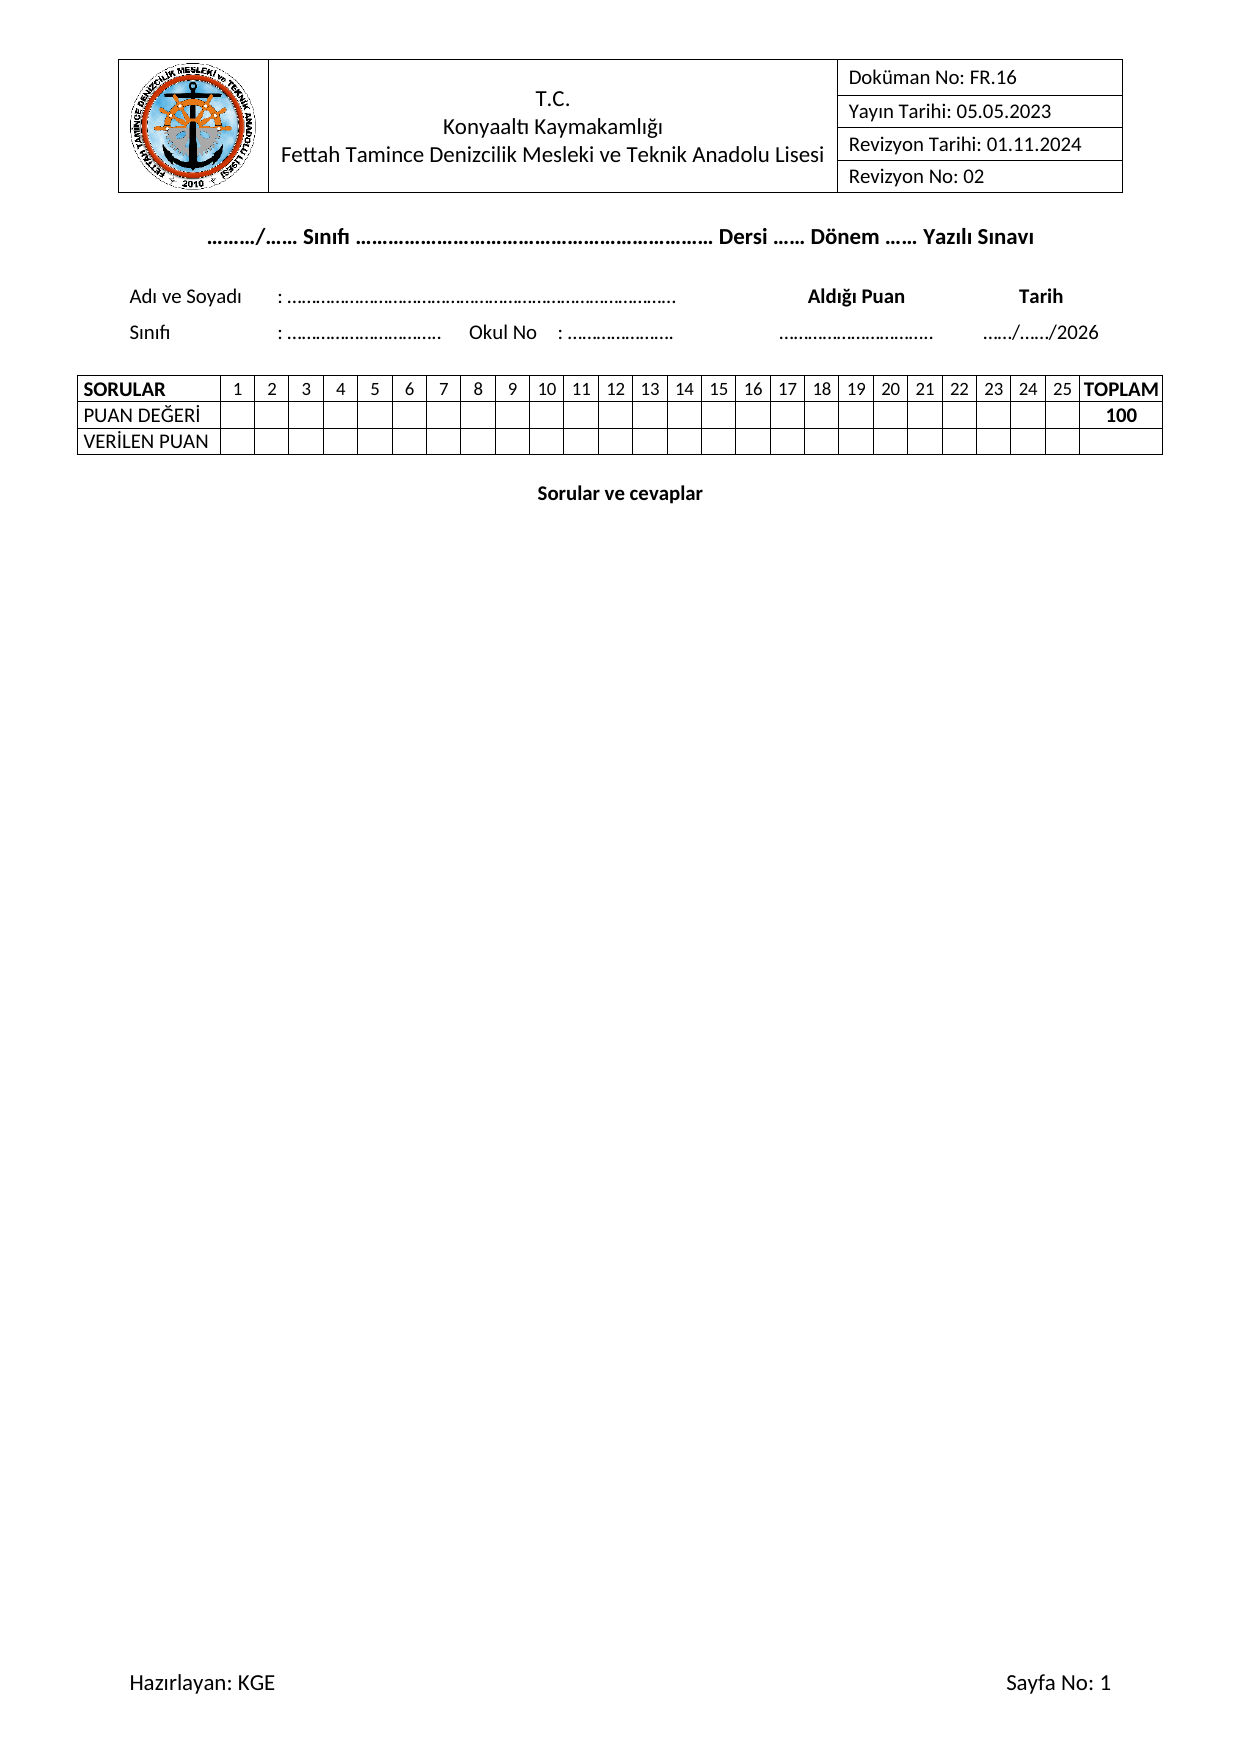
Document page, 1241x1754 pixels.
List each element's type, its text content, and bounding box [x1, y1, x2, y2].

table_cell [702, 429, 735, 454]
table_header Tarih [960, 278, 1122, 315]
table_cell Sınıfı [118, 315, 266, 349]
table_cell PUAN DEĞERİ [78, 402, 220, 428]
table_header 22 [943, 376, 976, 401]
table_cell [668, 429, 701, 454]
table_header 6 [393, 376, 426, 401]
table_header 25 [1046, 376, 1079, 401]
table_header 18 [805, 376, 838, 401]
table_cell [496, 402, 529, 428]
table_cell [599, 429, 632, 454]
table_cell [564, 429, 598, 454]
table_cell [839, 429, 873, 454]
table_cell ……/……/2025 [960, 315, 1122, 349]
table_cell [461, 429, 495, 454]
table_header 10 [530, 376, 563, 401]
table_cell [530, 402, 563, 428]
table_header Adı ve Soyadı [118, 278, 266, 315]
table_cell [771, 402, 804, 428]
table_cell [805, 429, 838, 454]
table_cell [427, 402, 460, 428]
table_header 21 [908, 376, 942, 401]
table_cell [874, 402, 907, 428]
table_cell [702, 402, 735, 428]
table_cell [358, 429, 392, 454]
table_cell VERİLEN PUAN [78, 429, 220, 454]
table_header 7 [427, 376, 460, 401]
table_cell [736, 402, 770, 428]
table_header Aldığı Puan [753, 278, 960, 315]
table_cell [977, 429, 1010, 454]
table_header 13 [633, 376, 667, 401]
table_header 4 [324, 376, 357, 401]
table_header 15 [702, 376, 735, 401]
table_header 20 [874, 376, 907, 401]
picture [129, 62, 256, 190]
table_header 11 [564, 376, 598, 401]
table_header 2 [255, 376, 288, 401]
table_cell [461, 402, 495, 428]
table_cell [977, 402, 1010, 428]
table_cell [736, 429, 770, 454]
table_cell [874, 429, 907, 454]
text Sorular ve cevaplar [118, 481, 1122, 506]
table_header 3 [289, 376, 323, 401]
table_cell [324, 402, 357, 428]
table_cell [393, 402, 426, 428]
table_cell [221, 402, 254, 428]
table_cell [1080, 429, 1162, 454]
table_cell [221, 429, 254, 454]
table_cell [255, 429, 288, 454]
table_header 1 [221, 376, 254, 401]
table_cell [839, 402, 873, 428]
table_cell [289, 429, 323, 454]
table_header 24 [1011, 376, 1045, 401]
table_header SORULAR [78, 376, 220, 401]
table_cell [633, 402, 667, 428]
table_cell [943, 429, 976, 454]
table_header 9 [496, 376, 529, 401]
table_cell [530, 429, 563, 454]
table_header 12 [599, 376, 632, 401]
table_cell [633, 429, 667, 454]
table_cell Okul No [458, 315, 546, 349]
table_cell : ………………………….. [266, 315, 458, 349]
table_cell [1046, 402, 1079, 428]
table_header 8 [461, 376, 495, 401]
table_header : ……………………………………………………………………… [266, 278, 753, 315]
table_cell [255, 402, 288, 428]
table_header 16 [736, 376, 770, 401]
table_cell [427, 429, 460, 454]
table_header 5 [358, 376, 392, 401]
table_cell [564, 402, 598, 428]
table_cell : …………………. [546, 315, 753, 349]
table_cell [668, 402, 701, 428]
text ………/…… Sınıfı ………………………………………………………… Dersi …… Dönem …… Yazılı Sınavı [118, 222, 1122, 250]
table_cell [908, 402, 942, 428]
table_cell 100 [1080, 402, 1162, 428]
table_cell [358, 402, 392, 428]
table_cell [289, 402, 323, 428]
table_header 14 [668, 376, 701, 401]
table_cell [908, 429, 942, 454]
table_cell [771, 429, 804, 454]
table_cell [943, 402, 976, 428]
table_cell [496, 429, 529, 454]
table_cell ………………………….. [753, 315, 960, 349]
table_header 17 [771, 376, 804, 401]
table_header TOPLAM [1080, 376, 1162, 401]
table_cell [324, 429, 357, 454]
table_header 19 [839, 376, 873, 401]
table_cell [1011, 402, 1045, 428]
table_header 23 [977, 376, 1010, 401]
table_cell [1011, 429, 1045, 454]
table_cell [805, 402, 838, 428]
table_cell [1046, 429, 1079, 454]
table_cell [599, 402, 632, 428]
table_cell [393, 429, 426, 454]
